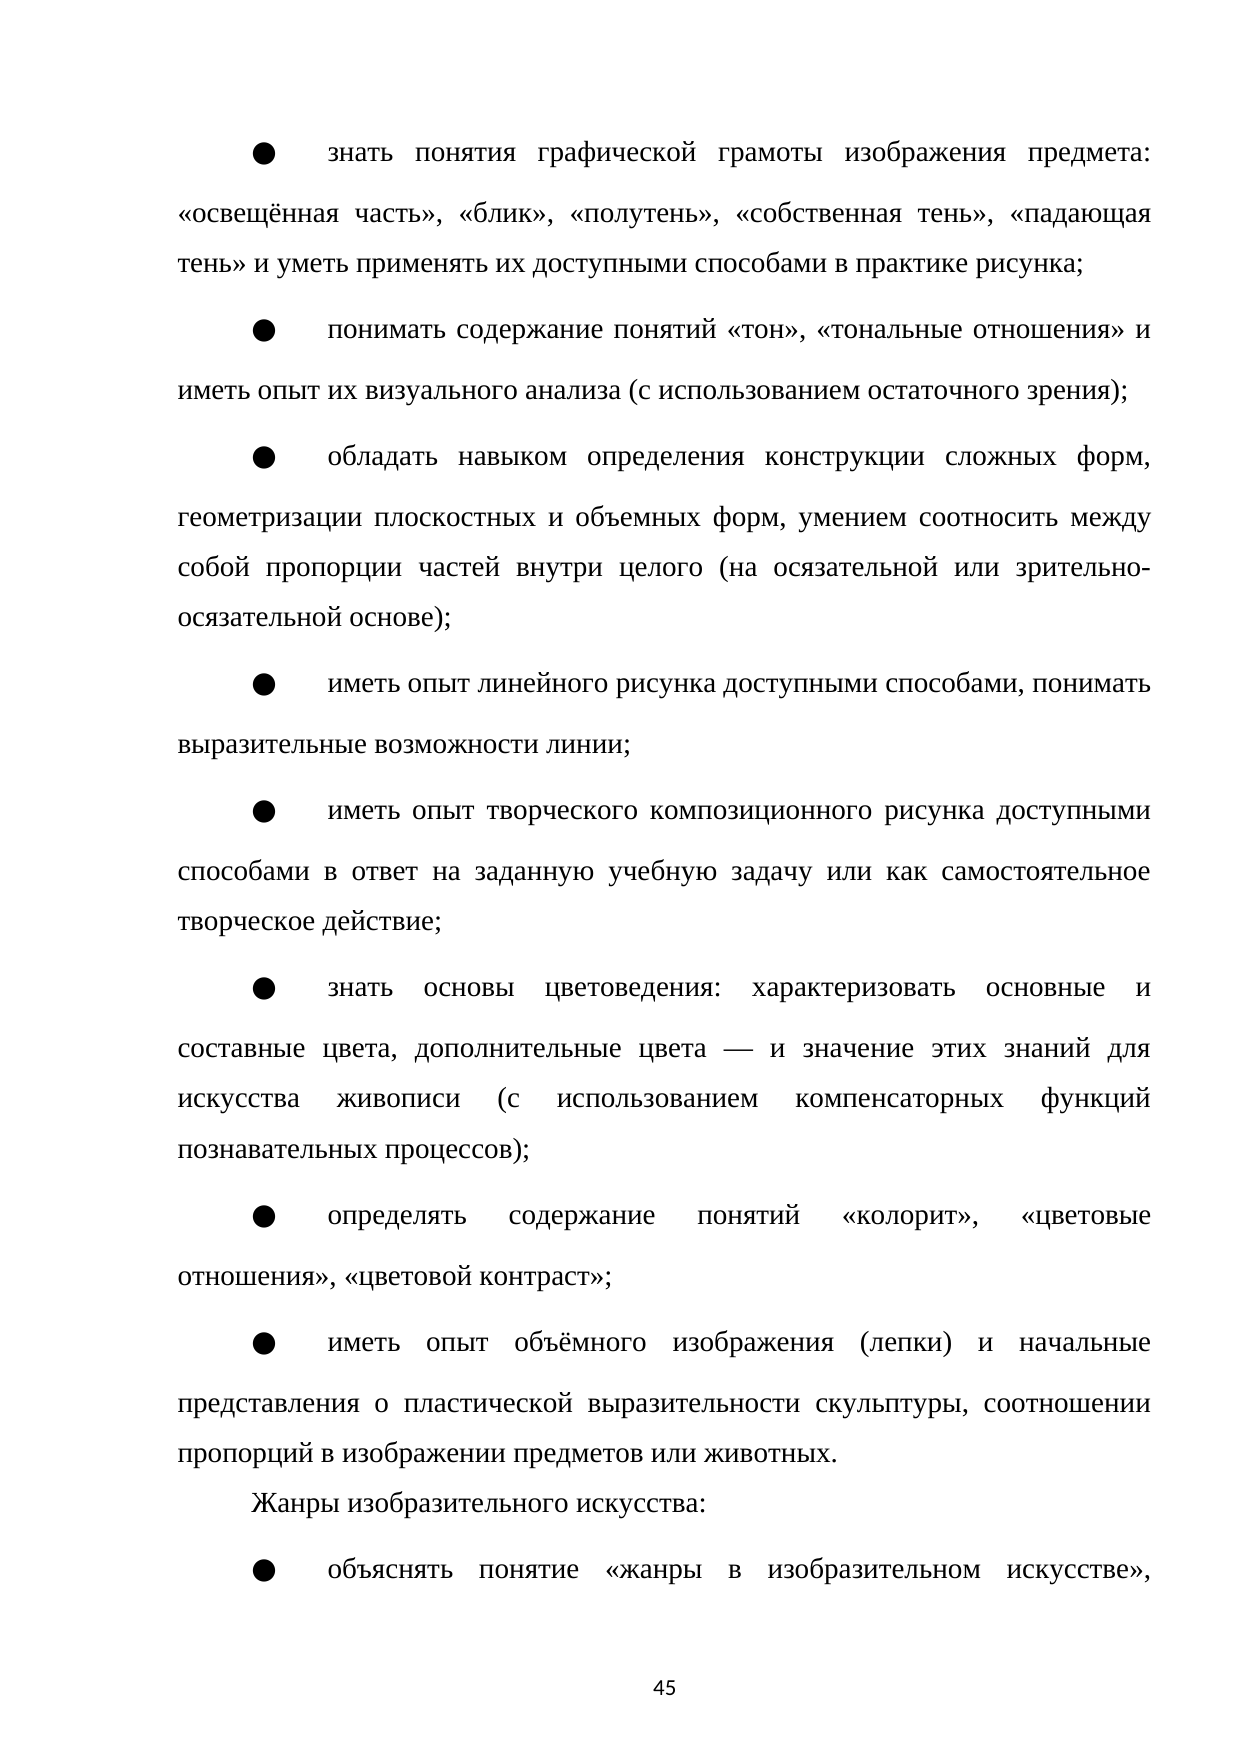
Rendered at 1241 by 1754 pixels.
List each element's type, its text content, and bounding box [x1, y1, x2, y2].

list знать понятия графической грамоты изображения предмета: «освещённая часть», «блик», «полутень», «собственная тень», «падающая тень» и уметь применять их доступными способами в практике рисунка; [177, 118, 1152, 278]
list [177, 1536, 1152, 1595]
list знать основы цветоведения: характеризовать основные и составные цвета, дополнительные цвета — и значение этих знаний для искусства живописи (с использованием компенсаторных функций познавательных процессов); [177, 954, 1152, 1164]
list иметь опыт линейного рисунка доступными способами, понимать выразительные возможности линии; [177, 650, 1152, 760]
list обладать навыком определения конструкции сложных форм, геометризации плоскостных и объемных форм, умением соотносить между собой пропорции частей внутри целого (на осязательной или зрительно-осязательной основе); [177, 422, 1152, 633]
list иметь опыт объёмного изображения (лепки) и начальные представления о пластической выразительности скульптуры, соотношении пропорций в изображении предметов или животных. [177, 1308, 1152, 1468]
list понимать содержание понятий «тон», «тональные отношения» и иметь опыт их визуального анализа (с использованием остаточного зрения); [177, 295, 1152, 405]
list определять содержание понятий «колорит», «цветовые отношения», «цветовой контраст»; [177, 1181, 1152, 1291]
text Жанры изобразительного искусства: [177, 1485, 1152, 1519]
list иметь опыт творческого композиционного рисунка доступными способами в ответ на заданную учебную задачу или как самостоятельное творческое действие; [177, 777, 1152, 937]
